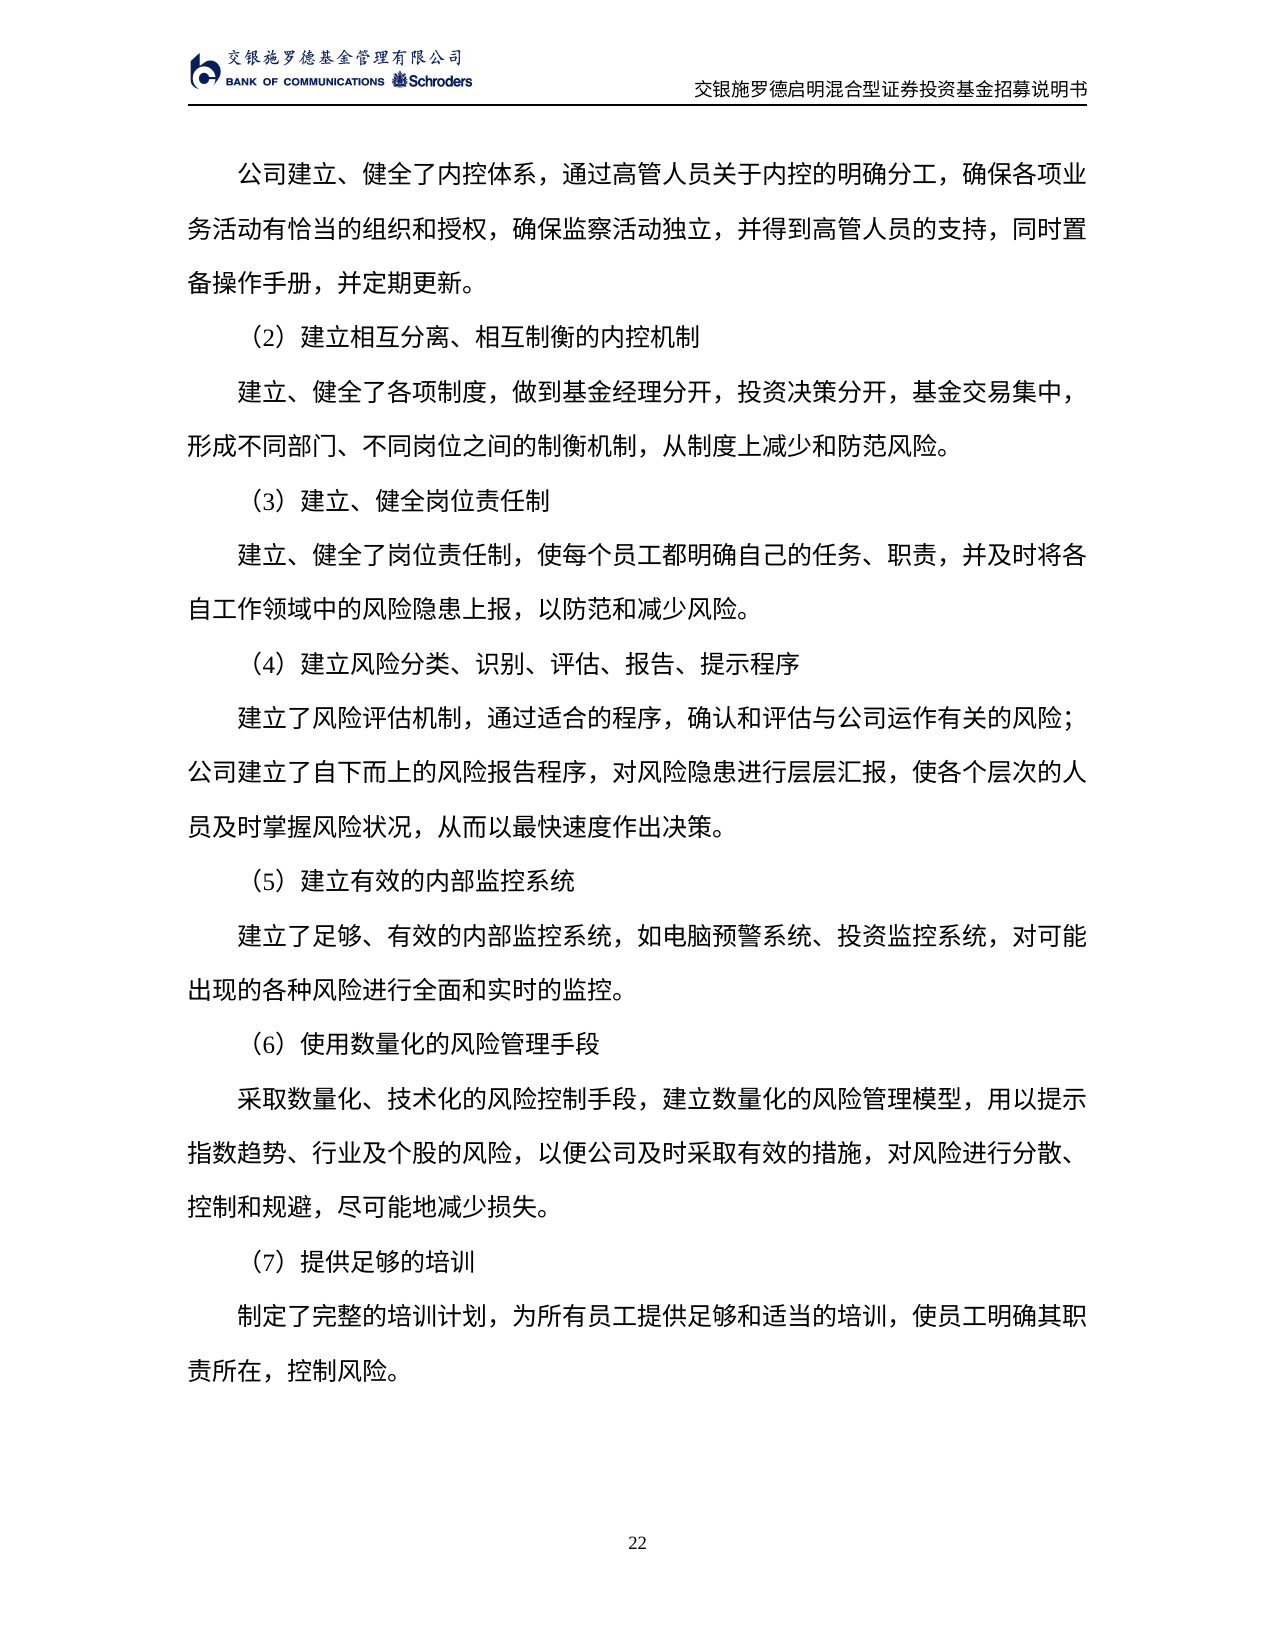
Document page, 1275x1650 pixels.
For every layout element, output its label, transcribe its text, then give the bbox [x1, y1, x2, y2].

text 公司建立、健全了内控体系，通过高管人员关于内控的明确分工，确保各项业务活动有恰当的组织和授权，确保监察活动独立，并得到高管人员的支持，同时置备操作手册，并定期更新。 [187, 155, 1087, 300]
text 采取数量化、技术化的风险控制手段，建立数量化的风险管理模型，用以提示指数趋势、行业及个股的风险，以便公司及时采取有效的措施，对风险进行分散、控制和规避，尽可能地减少损失。 [187, 1079, 1087, 1224]
text （2）建立相互分离、相互制衡的内控机制 [187, 318, 1087, 354]
picture [190, 50, 472, 89]
text （4）建立风险分类、识别、评估、报告、提示程序 [187, 644, 1087, 680]
text 建立、健全了各项制度，做到基金经理分开，投资决策分开，基金交易集中，形成不同部门、不同岗位之间的制衡机制，从制度上减少和防范风险。 [187, 372, 1087, 463]
text 制定了完整的培训计划，为所有员工提供足够和适当的培训，使员工明确其职责所在，控制风险。 [187, 1297, 1087, 1387]
text （7）提供足够的培训 [187, 1242, 1087, 1278]
text （6）使用数量化的风险管理手段 [187, 1025, 1087, 1061]
text 建立了足够、有效的内部监控系统，如电脑预警系统、投资监控系统，对可能出现的各种风险进行全面和实时的监控。 [187, 916, 1087, 1007]
text 建立、健全了岗位责任制，使每个员工都明确自己的任务、职责，并及时将各自工作领域中的风险隐患上报，以防范和减少风险。 [187, 535, 1087, 626]
text 建立了风险评估机制，通过适合的程序，确认和评估与公司运作有关的风险；公司建立了自下而上的风险报告程序，对风险隐患进行层层汇报，使各个层次的人员及时掌握风险状况，从而以最快速度作出决策。 [187, 698, 1087, 843]
text （5）建立有效的内部监控系统 [187, 862, 1087, 898]
text （3）建立、健全岗位责任制 [187, 481, 1087, 517]
